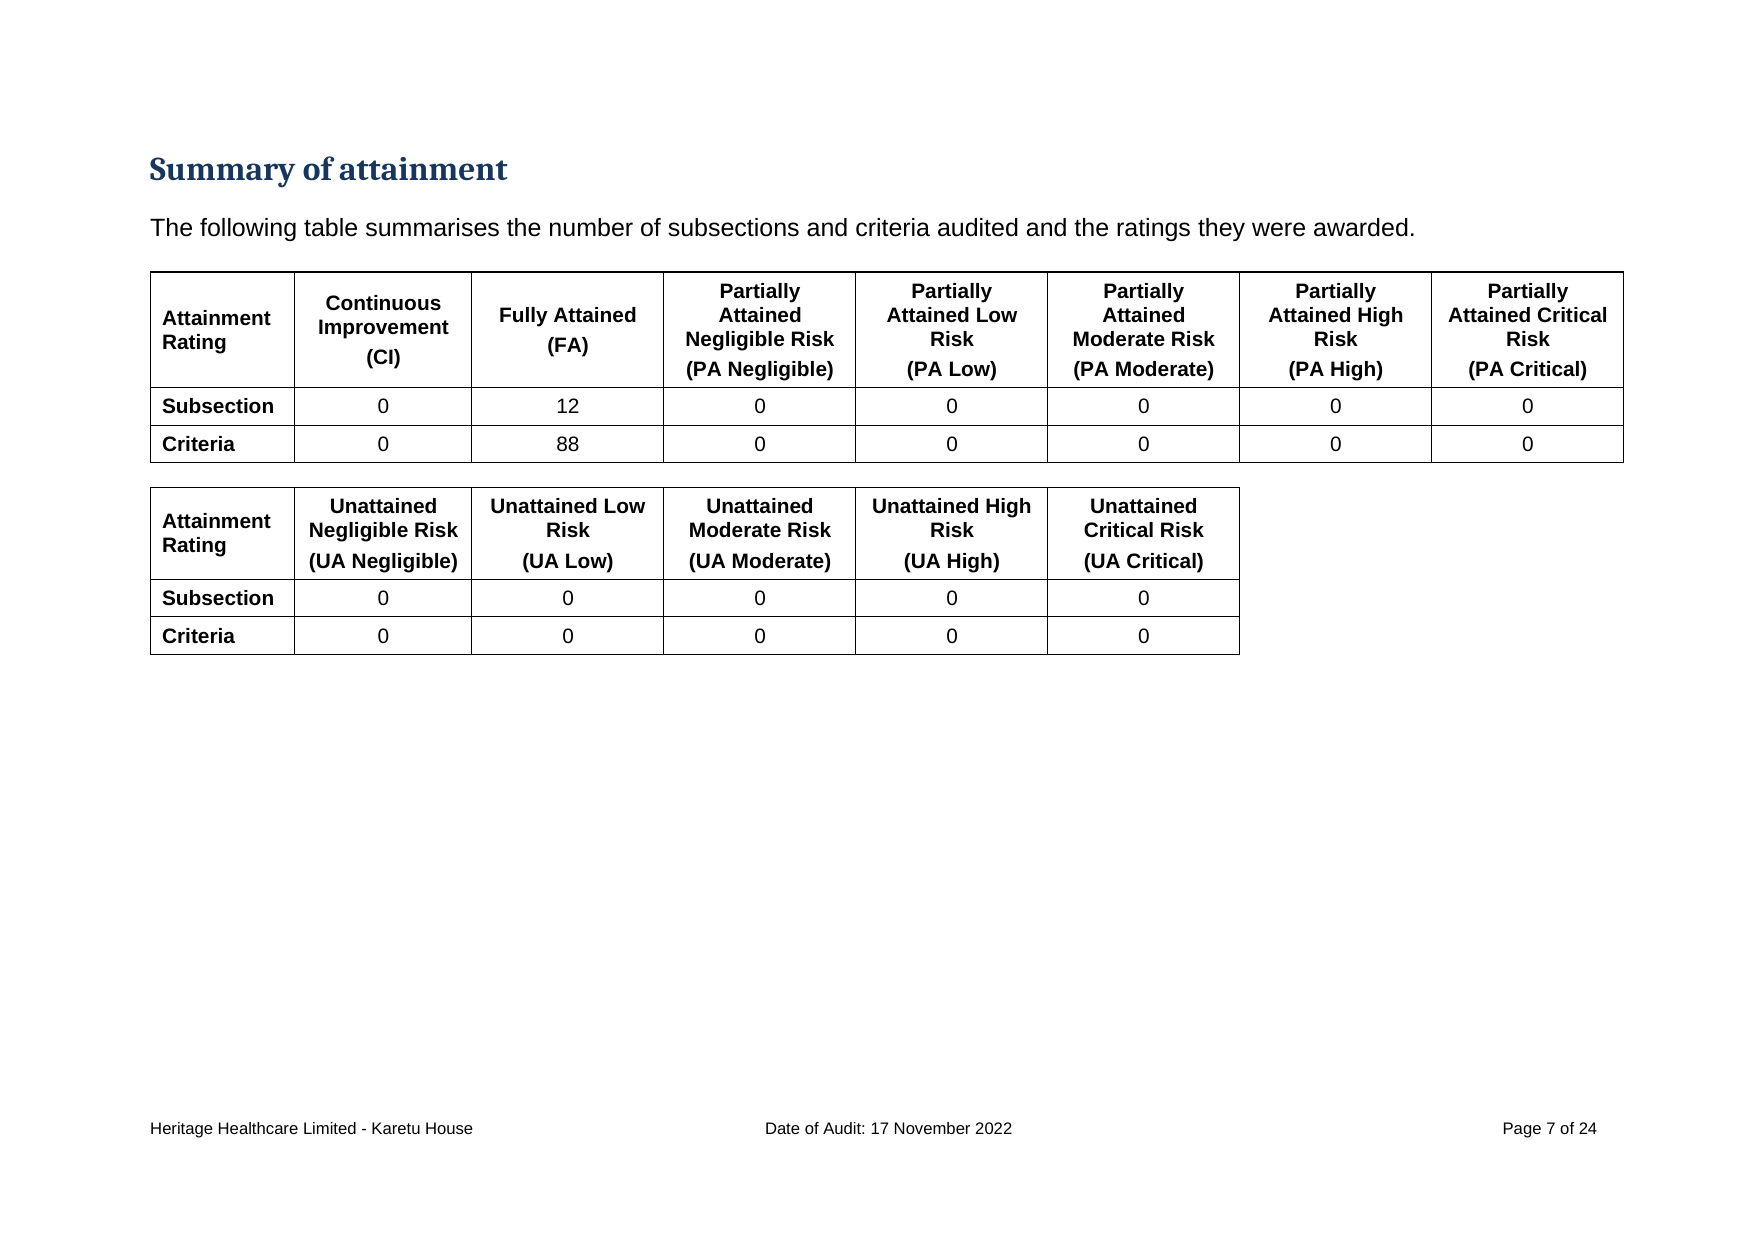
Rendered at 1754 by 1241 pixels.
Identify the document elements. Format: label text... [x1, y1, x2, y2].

table_cell 88 [472, 426, 663, 462]
table_cell 0 [664, 580, 855, 616]
subtitle Summary of attainment [150, 150, 1604, 188]
table_cell 0 [295, 617, 471, 654]
table_cell 12 [472, 388, 663, 424]
table_cell 0 [472, 580, 663, 616]
table_cell 0 [1048, 388, 1239, 424]
table_cell 0 [1240, 426, 1431, 462]
table_header Unattained Moderate Risk (UA Moderate) [664, 488, 855, 579]
table_header Partially Attained Negligible Risk (PA Negligible) [664, 273, 855, 387]
table_cell 0 [295, 426, 471, 462]
table_header Unattained High Risk (UA High) [856, 488, 1047, 579]
table_header Partially Attained Moderate Risk (PA Moderate) [1048, 273, 1239, 387]
table_header Partially Attained High Risk (PA High) [1240, 273, 1431, 387]
table_cell 0 [1048, 617, 1239, 654]
table_cell Criteria [151, 426, 294, 462]
table_cell 0 [1432, 388, 1623, 424]
table_cell Subsection [151, 580, 294, 616]
text The following table summarises the number of subsections and criteria audited and the ratings they were awarded. [150, 213, 1604, 242]
table_header Unattained Low Risk (UA Low) [472, 488, 663, 579]
table_cell 0 [295, 580, 471, 616]
table_cell 0 [856, 388, 1047, 424]
table_header Continuous Improvement (CI) [295, 273, 471, 387]
table_header Attainment Rating [151, 273, 294, 387]
table_cell 0 [1048, 426, 1239, 462]
table_header Unattained Negligible Risk (UA Negligible) [295, 488, 471, 579]
table_cell 0 [472, 617, 663, 654]
table_cell 0 [856, 580, 1047, 616]
table_cell 0 [664, 426, 855, 462]
table_cell 0 [664, 617, 855, 654]
table_header Partially Attained Low Risk (PA Low) [856, 273, 1047, 387]
table_cell 0 [856, 617, 1047, 654]
table_cell Criteria [151, 617, 294, 654]
table_cell 0 [856, 426, 1047, 462]
table_header Unattained Critical Risk (UA Critical) [1048, 488, 1239, 579]
table_cell 0 [1432, 426, 1623, 462]
table_cell 0 [1048, 580, 1239, 616]
table_cell Subsection [151, 388, 294, 424]
table_header Fully Attained (FA) [472, 273, 663, 387]
table_cell 0 [295, 388, 471, 424]
table_cell 0 [1240, 388, 1431, 424]
table_header Partially Attained Critical Risk (PA Critical) [1432, 273, 1623, 387]
table_header Attainment Rating [151, 488, 294, 579]
table_cell 0 [664, 388, 855, 424]
